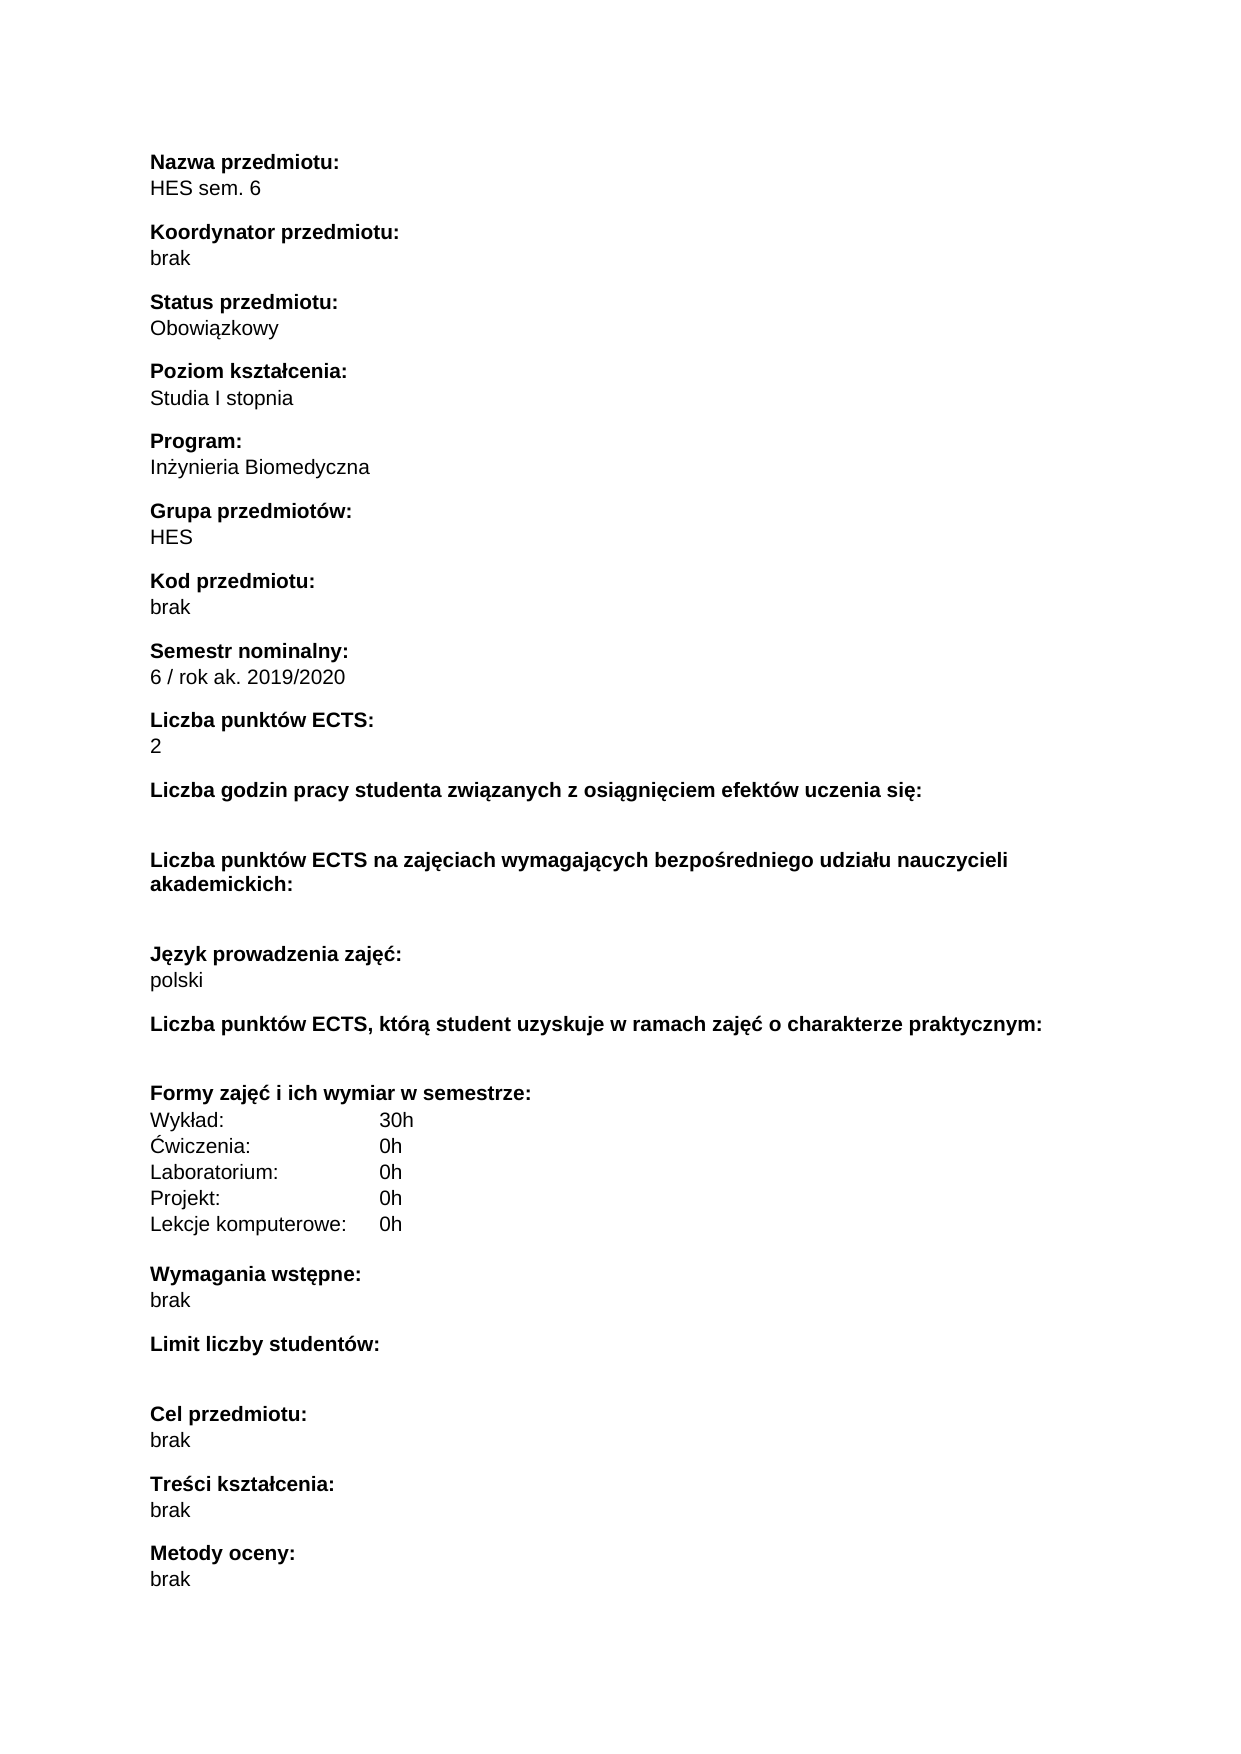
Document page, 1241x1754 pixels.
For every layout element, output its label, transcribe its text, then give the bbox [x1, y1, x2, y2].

text Grupa przedmiotów: [150, 499, 1090, 523]
text Inżynieria Biomedyczna [150, 455, 1090, 479]
text Liczba punktów ECTS na zajęciach wymagających bezpośredniego udziału nauczycieli akademickich: [150, 848, 1090, 896]
text Metody oceny: [150, 1541, 1090, 1565]
text Cel przedmiotu: [150, 1402, 1090, 1426]
text HES [150, 525, 1090, 549]
text HES sem. 6 [150, 176, 1090, 200]
table_cell 0h [369, 1132, 597, 1158]
table_cell 0h [369, 1158, 597, 1184]
text 2 [150, 734, 1090, 758]
text brak [150, 1567, 1090, 1591]
text Liczba punktów ECTS, którą student uzyskuje w ramach zajęć o charakterze praktycznym: [150, 1011, 1090, 1035]
text Kod przedmiotu: [150, 569, 1090, 593]
text Obowiązkowy [150, 316, 1090, 339]
text 6 / rok ak. 2019/2020 [150, 664, 1090, 688]
text Treści kształcenia: [150, 1471, 1090, 1495]
table_header Wykład: [140, 1108, 367, 1132]
text Formy zajęć i ich wymiar w semestrze: [150, 1081, 1090, 1105]
table_cell 0h [369, 1184, 597, 1210]
table_cell Lekcje komputerowe: [140, 1212, 367, 1236]
text Status przedmiotu: [150, 289, 1090, 313]
table_cell Ćwiczenia: [140, 1134, 367, 1158]
table_cell Laboratorium: [140, 1160, 367, 1184]
table_header 30h [369, 1108, 597, 1132]
text brak [150, 246, 1090, 270]
text polski [150, 968, 1090, 992]
text Limit liczby studentów: [150, 1332, 1090, 1356]
text Nazwa przedmiotu: [150, 150, 1090, 174]
text brak [150, 595, 1090, 619]
text Liczba godzin pracy studenta związanych z osiągnięciem efektów uczenia się: [150, 778, 1090, 802]
text Semestr nominalny: [150, 638, 1090, 662]
text Studia I stopnia [150, 385, 1090, 409]
text Koordynator przedmiotu: [150, 220, 1090, 244]
text Program: [150, 429, 1090, 453]
text brak [150, 1288, 1090, 1312]
table_cell Projekt: [140, 1186, 367, 1210]
table_cell 0h [369, 1210, 597, 1236]
text Poziom kształcenia: [150, 359, 1090, 383]
text brak [150, 1428, 1090, 1452]
text brak [150, 1497, 1090, 1521]
text Język prowadzenia zajęć: [150, 942, 1090, 966]
text Liczba punktów ECTS: [150, 708, 1090, 732]
text Wymagania wstępne: [150, 1262, 1090, 1286]
